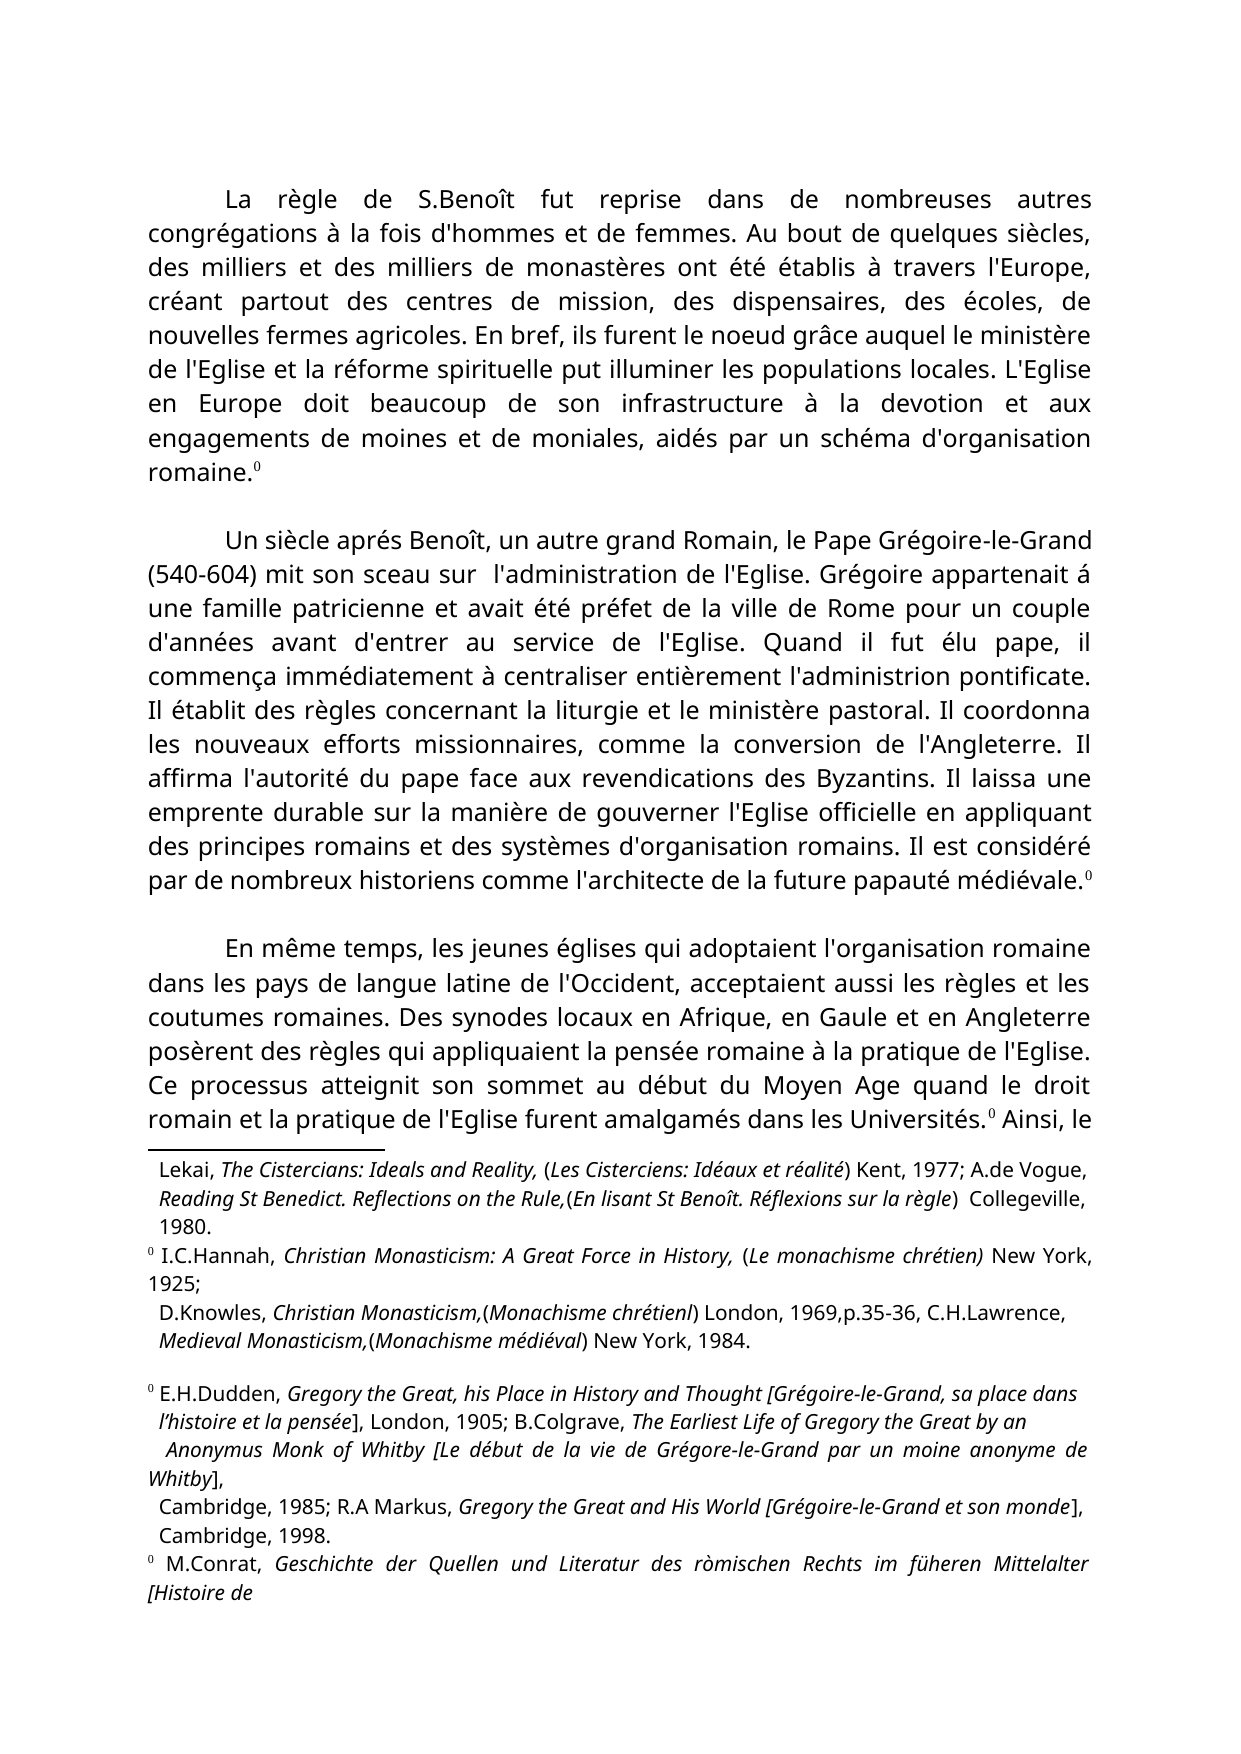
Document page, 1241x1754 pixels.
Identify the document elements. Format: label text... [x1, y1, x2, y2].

text La règle de S.Benoît fut reprise dans de nombreuses autres congrégations à la fois d'hommes et de femmes. Au bout de quelques siècles, des milliers et des milliers de monastères ont été établis à travers l'Europe, créant partout des centres de mission, des dispensaires, des écoles, de nouvelles fermes agricoles. En bref, ils furent le noeud grâce auquel le ministère de l'Eglise et la réforme spirituelle put illuminer les populations locales. L'Eglise en Europe doit beaucoup de son infrastructure à la devotion et aux engagements de moines et de moniales, aidés par un schéma d'organisation romaine. [148, 182, 1092, 488]
text En même temps, les jeunes églises qui adoptaient l'organisation romaine dans les pays de langue latine de l'Occident, acceptaient aussi les règles et les coutumes romaines. Des synodes locaux en Afrique, en Gaule et en Angleterre posèrent des règles qui appliquaient la pensée romaine à la pratique de l'Eglise. Ce processus atteignit son sommet au début du Moyen Age quand le droit romain et la pratique de l'Eglise furent amalgamés dans les Universités. Ainsi, le moine Gratien, qui enseigna à l'Université de Bologne, écrivit la première collection de droit canonique, basé sur le droit romain. C'est cette collection qui, avec quelques additions, fut approuvée pape après pape comme le Corpus Iuris Canonici, le ‘Corps du droit de l'Eglise’, qui demeura applicable jusqu' en 1918. [148, 931, 1092, 1136]
text Un siècle aprés Benoît, un autre grand Romain, le Pape Grégoire-le-Grand (540-604) mit son sceau sur l'administration de l'Eglise. Grégoire appartenait á une famille patricienne et avait été préfet de la ville de Rome pour un couple d'années avant d'entrer au service de l'Eglise. Quand il fut élu pape, il commença immédiatement à centraliser entièrement l'administrion pontificate. Il établit des règles concernant la liturgie et le ministère pastoral. Il coordonna les nouveaux efforts missionnaires, comme la conversion de l'Angleterre. Il affirma l'autorité du pape face aux revendications des Byzantins. Il laissa une emprente durable sur la manière de gouverner l'Eglise officielle en appliquant des principes romains et des systèmes d'organisation romains. Il est considéré par de nombreux historiens comme l'architecte de la future papauté médiévale. [148, 522, 1092, 897]
